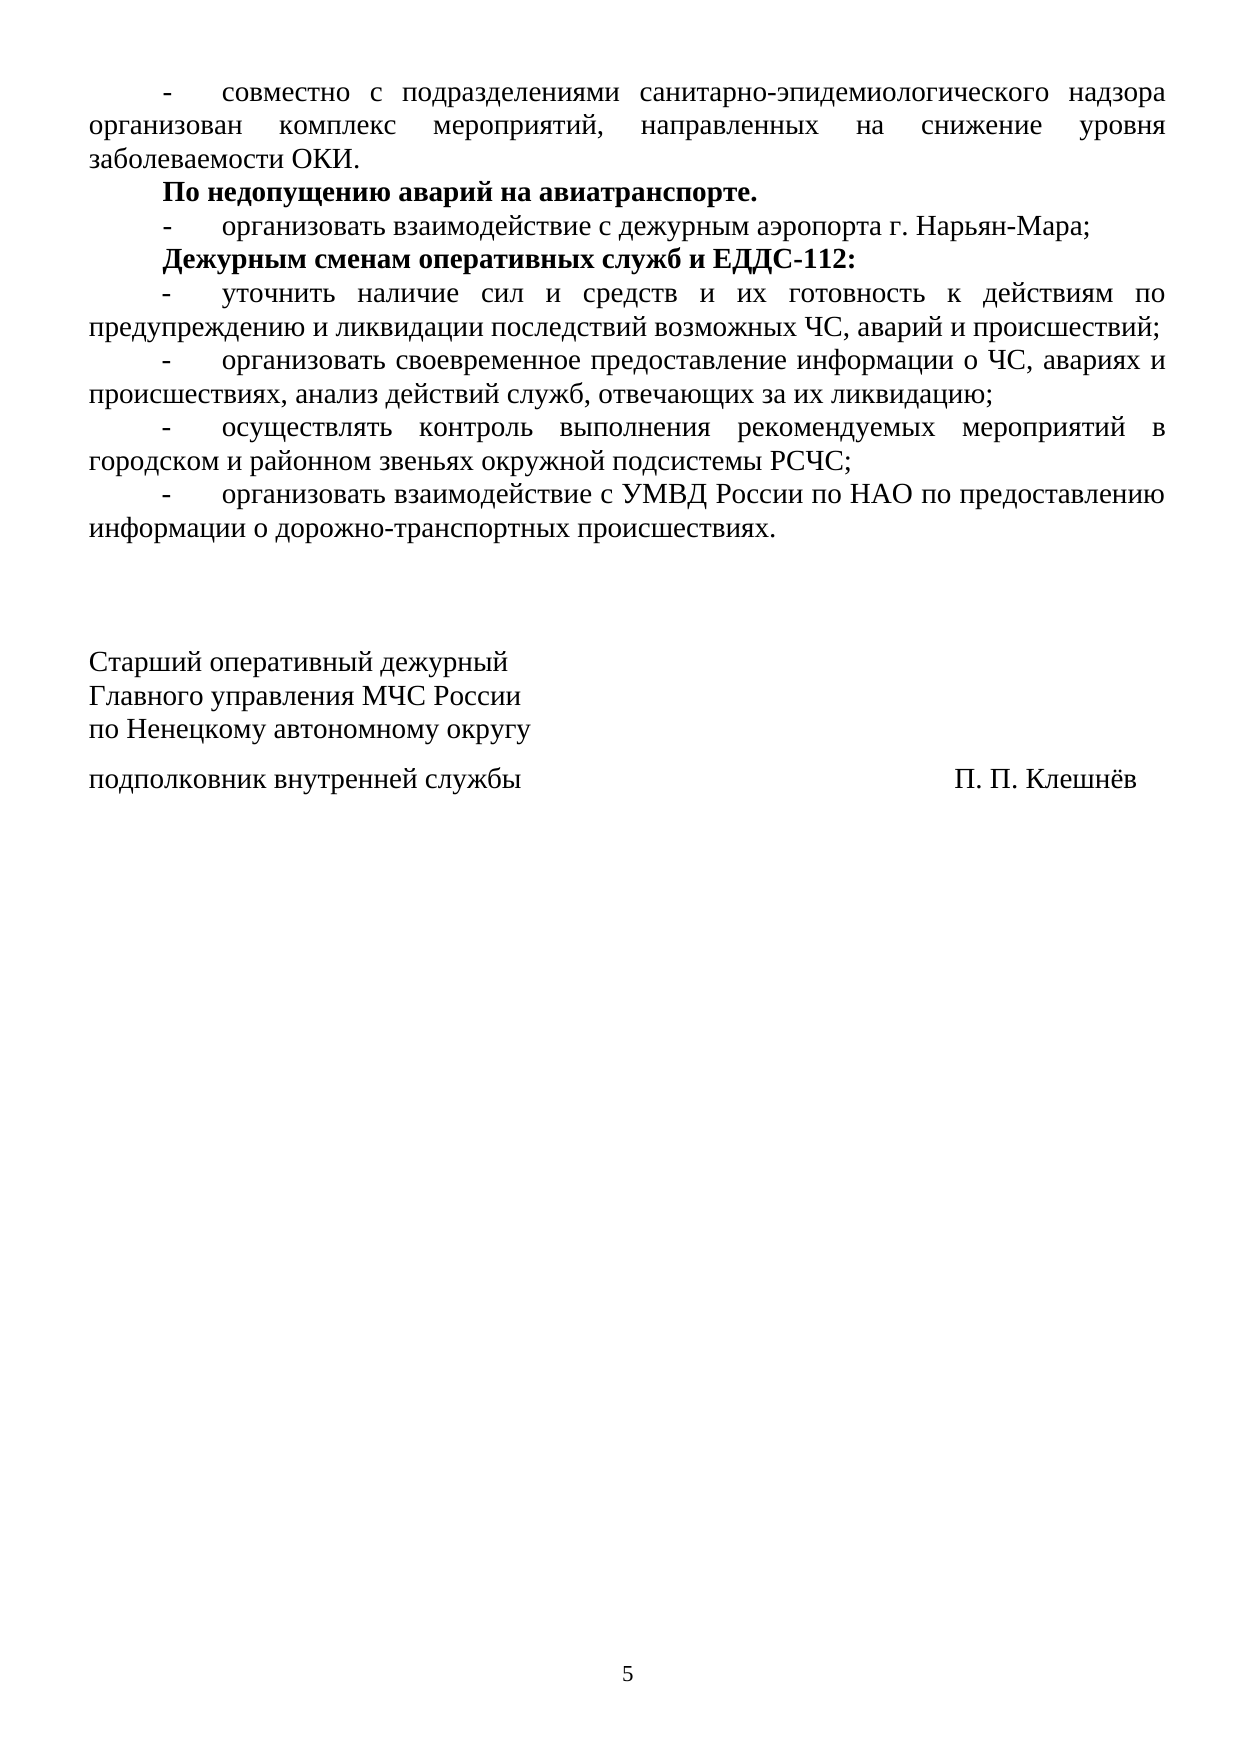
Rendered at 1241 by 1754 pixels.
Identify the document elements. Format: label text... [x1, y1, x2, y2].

list совместно с подразделениями санитарно-эпидемиологического надзора организован комплекс мероприятий, направленных на снижение уровня заболеваемости ОКИ. [89, 74, 1166, 174]
text Дежурным сменам оперативных служб и ЕДДС-112: [89, 242, 1166, 275]
list осуществлять контроль выполнения рекомендуемых мероприятий в городском и районном звеньях окружной подсистемы РСЧС; [89, 409, 1166, 476]
text Старший оперативный дежурный [89, 644, 1166, 678]
text По недопущению аварий на авиатранспорте. [89, 174, 1166, 208]
list организовать взаимодействие с дежурным аэропорта г. Нарьян-Мара; [89, 208, 1166, 242]
list организовать взаимодействие с УМВД России по НАО по предоставлению информации о дорожно-транспортных происшествиях. [89, 476, 1166, 543]
text Главного управления МЧС России [89, 678, 1166, 711]
list организовать своевременное предоставление информации о ЧС, авариях и происшествиях, анализ действий служб, отвечающих за их ликвидацию; [89, 342, 1166, 409]
list уточнить наличие сил и средств и их готовность к действиям по предупреждению и ликвидации последствий возможных ЧС, аварий и происшествий; [89, 275, 1166, 342]
text по Ненецкому автономному округу [89, 711, 1166, 745]
